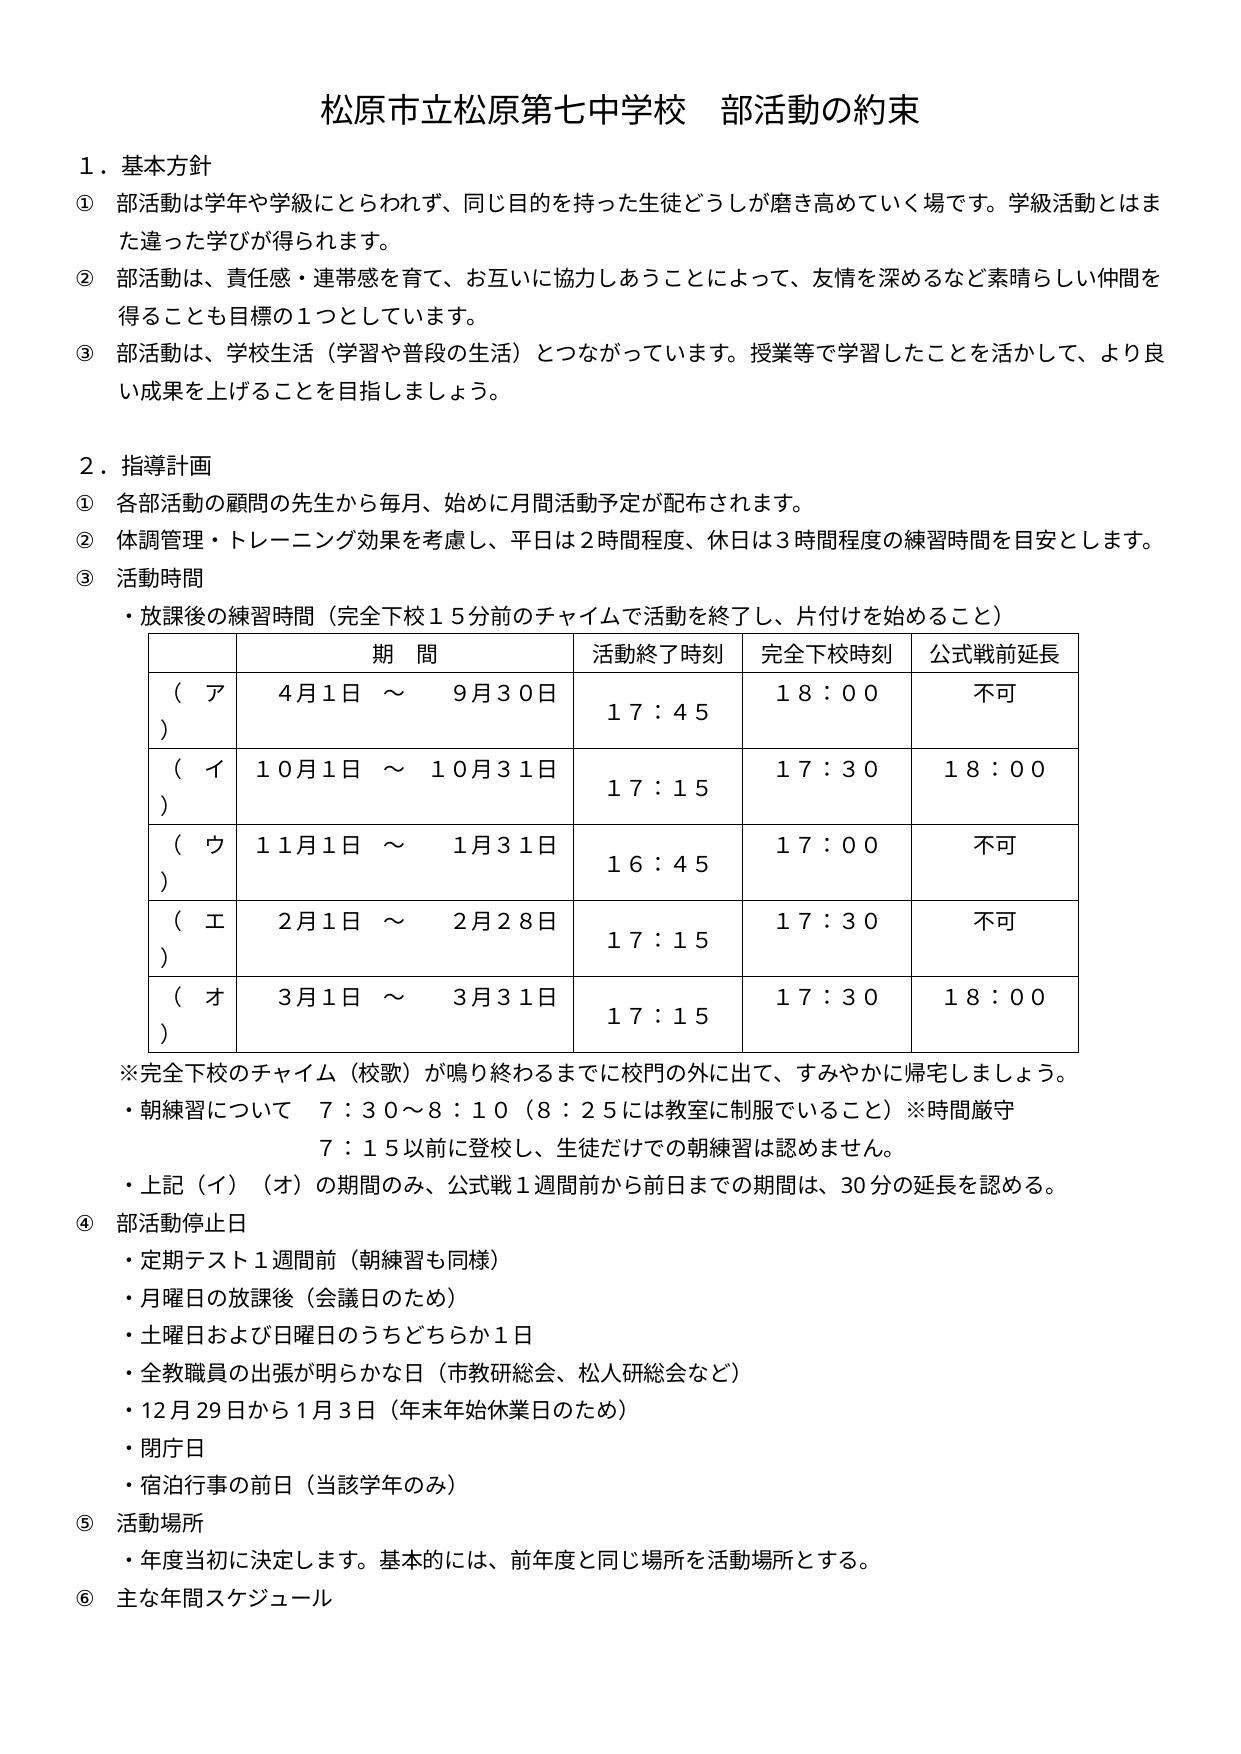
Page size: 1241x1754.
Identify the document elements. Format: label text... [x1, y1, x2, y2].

table_cell （イ） [149, 749, 236, 824]
table_cell 不可 [912, 673, 1078, 748]
table_cell １７：３０ [743, 977, 911, 1052]
text ２．指導計画 [75, 446, 1165, 483]
text １．基本方針 [75, 146, 1165, 183]
text 松原市立松原第七中学校 部活動の約束 [75, 71, 1165, 146]
text ・放課後の練習時間（完全下校１５分前のチャイムで活動を終了し、片付けを始めること） [75, 596, 1165, 633]
table_cell １７：３０ [743, 749, 911, 824]
table_header 公式戦前延長 [912, 634, 1078, 672]
text ① 部活動は学年や学級にとらわれず、同じ目的を持った生徒どうしが磨き高めていく場です。学級活動とはまた違った学びが得られます。 [75, 183, 1165, 258]
text ③ 活動時間 [75, 558, 1165, 596]
table_header 期 間 [237, 634, 573, 672]
text ② 体調管理・トレーニング効果を考慮し、平日は２時間程度、休日は３時間程度の練習時間を目安とします。 [75, 521, 1165, 558]
text ① 各部活動の顧問の先生から毎月、始めに月間活動予定が配布されます。 [75, 483, 1165, 521]
text ・年度当初に決定します。基本的には、前年度と同じ場所を活動場所とする。 [75, 1541, 1165, 1578]
table_cell １７：１５ [574, 749, 742, 824]
text ・上記（イ）（オ）の期間のみ、公式戦１週間前から前日までの期間は、30分の延長を認める。 [75, 1166, 1165, 1203]
table_cell １７：００ [743, 825, 911, 900]
table_cell １８：００ [912, 977, 1078, 1052]
table_cell １１月１日 ～ １月３１日 [237, 825, 573, 900]
table_cell （ウ） [149, 825, 236, 900]
table_cell （オ） [149, 977, 236, 1052]
text ② 部活動は、責任感・連帯感を育て、お互いに協力しあうことによって、友情を深めるなど素晴らしい仲間を得ることも目標の１つとしています。 [75, 258, 1165, 333]
table_cell １７：１５ [574, 977, 742, 1052]
table_cell （エ） [149, 901, 236, 976]
table_cell ４月１日 ～ ９月３０日 [237, 673, 573, 748]
table_cell １７：３０ [743, 901, 911, 976]
table_header 完全下校時刻 [743, 634, 911, 672]
table_cell １８：００ [743, 673, 911, 748]
text ・宿泊行事の前日（当該学年のみ） [75, 1466, 1165, 1503]
text ⑤ 活動場所 [75, 1503, 1165, 1541]
table_cell １８：００ [912, 749, 1078, 824]
text ・閉庁日 [75, 1428, 1165, 1466]
text ・土曜日および日曜日のうちどちらか１日 [75, 1316, 1165, 1353]
table_cell （ア） [149, 673, 236, 748]
table_cell １０月１日 ～ １０月３１日 [237, 749, 573, 824]
text ・月曜日の放課後（会議日のため） [75, 1278, 1165, 1316]
text ・朝練習について ７：３０～８：１０（８：２５には教室に制服でいること）※時間厳守 [75, 1091, 1165, 1128]
table_cell ２月１日 ～ ２月２８日 [237, 901, 573, 976]
table_cell １６：４５ [574, 825, 742, 900]
text ③ 部活動は、学校生活（学習や普段の生活）とつながっています。授業等で学習したことを活かして、より良い成果を上げることを目指しましょう。 [75, 333, 1165, 408]
text ・12月29日から1月3日（年末年始休業日のため） [75, 1391, 1165, 1428]
table_header [149, 634, 236, 672]
text ④ 部活動停止日 [75, 1203, 1165, 1241]
text ・全教職員の出張が明らかな日（市教研総会、松人研総会など） [75, 1353, 1165, 1391]
text ７：１５以前に登校し、生徒だけでの朝練習は認めません。 [75, 1128, 1165, 1166]
table_cell 不可 [912, 825, 1078, 900]
text ※完全下校のチャイム（校歌）が鳴り終わるまでに校門の外に出て、すみやかに帰宅しましょう。 [75, 1053, 1165, 1091]
table_cell ３月１日 ～ ３月３１日 [237, 977, 573, 1052]
table_header 活動終了時刻 [574, 634, 742, 672]
table_cell １７：１５ [574, 901, 742, 976]
table_cell 不可 [912, 901, 1078, 976]
table_cell １７：４５ [574, 673, 742, 748]
text ・定期テスト１週間前（朝練習も同様） [75, 1241, 1165, 1278]
text ⑥ 主な年間スケジュール [75, 1578, 1165, 1616]
